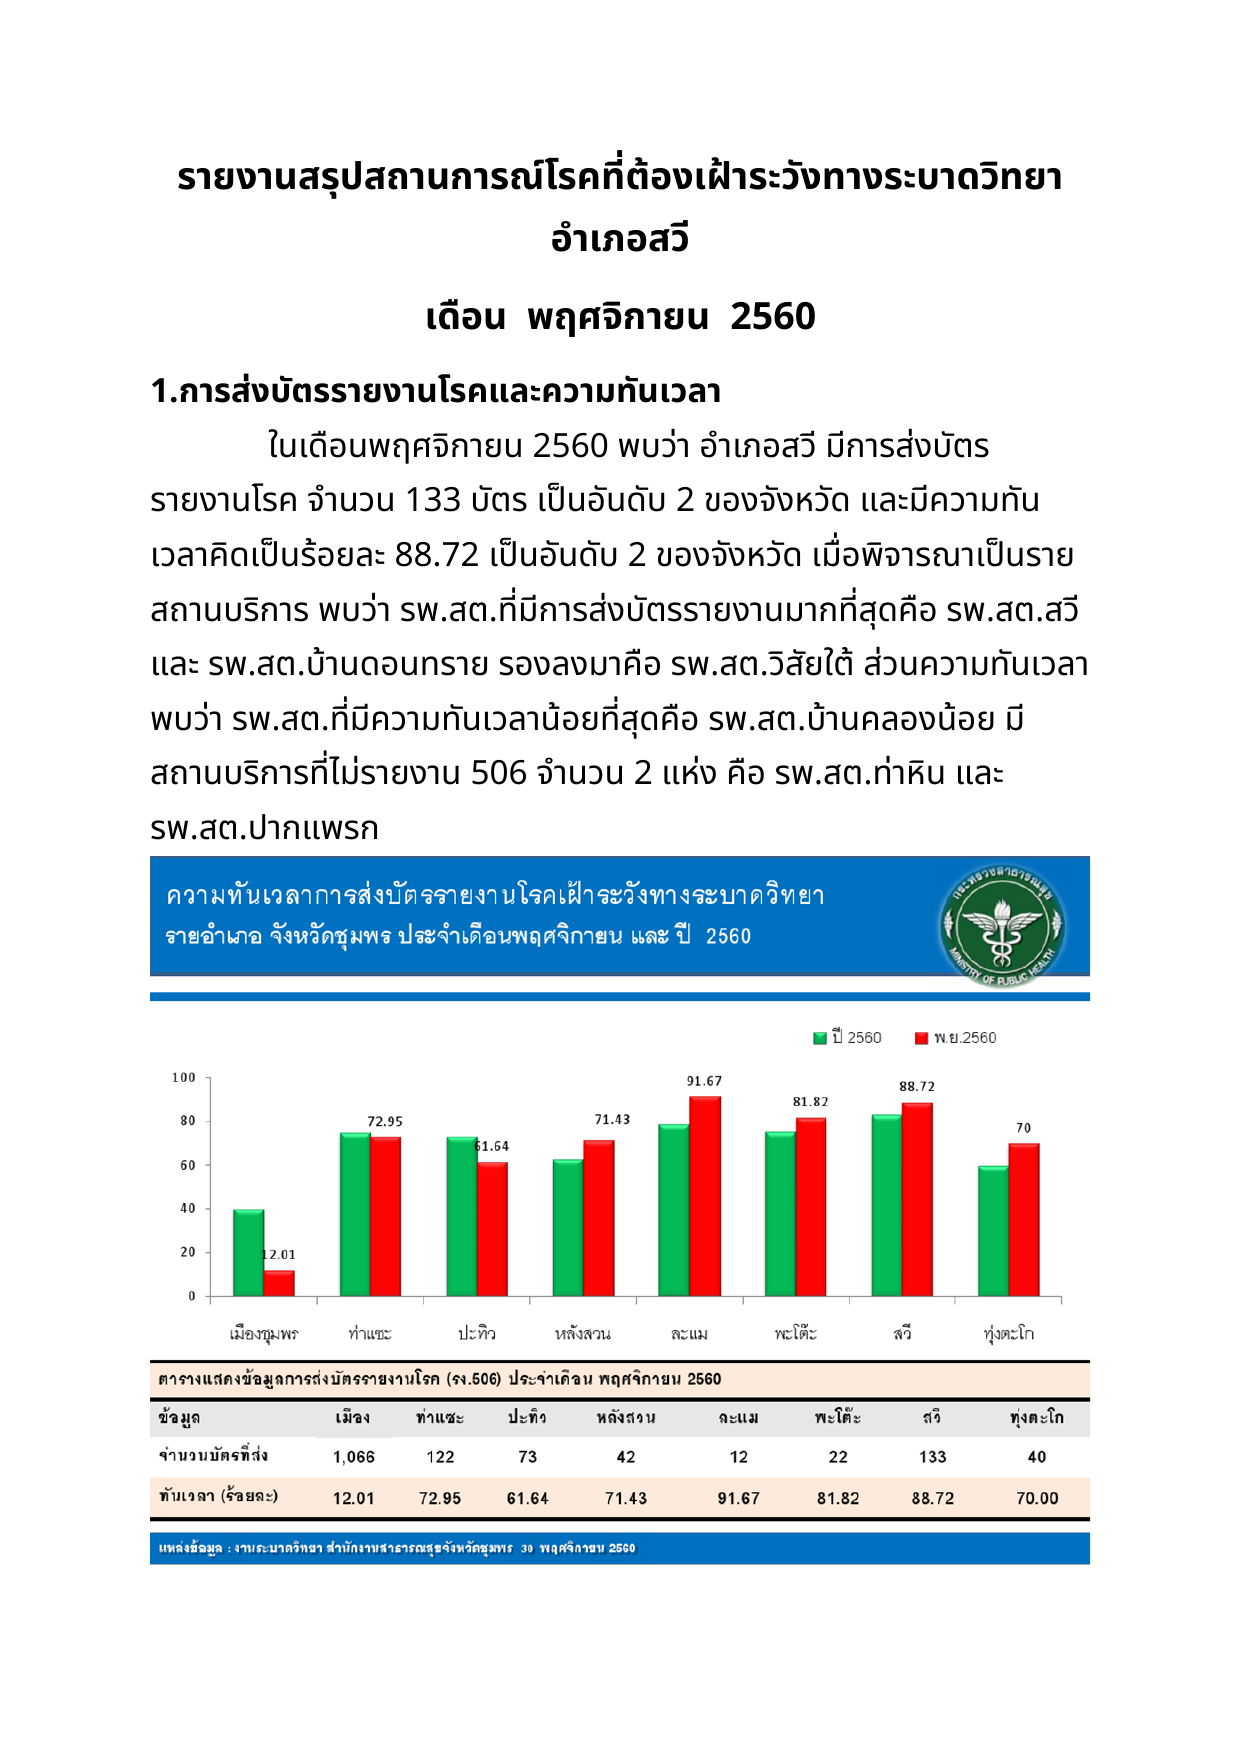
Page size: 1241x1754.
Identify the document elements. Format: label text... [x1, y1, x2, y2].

picture [150, 856, 1091, 1565]
text ในเดือนพฤศจิกายน 2560 พบว่า อำเภอสวี มีการส่งบัตรรายงานโรค จำนวน 133 บัตร เป็นอันดับ 2 ของจังหวัด และมีความทันเวลาคิดเป็นร้อยละ 88.72 เป็นอันดับ 2 ของจังหวัด เมื่อพิจารณาเป็นรายสถานบริการ พบว่า รพ.สต.ที่มีการส่งบัตรรายงานมากที่สุดคือ รพ.สต.สวีและ รพ.สต.บ้านดอนทราย รองลงมาคือ รพ.สต.วิสัยใต้ ส่วนความทันเวลา พบว่า รพ.สต.ที่มีความทันเวลาน้อยที่สุดคือ รพ.สต.บ้านคลองน้อย มีสถานบริการที่ไม่รายงาน 506 จำนวน 2 แห่ง คือ รพ.สต.ท่าหิน และ รพ.สต.ปากแพรก [150, 422, 1090, 856]
text 1.การส่งบัตรรายงานโรคและความทันเวลา [150, 367, 1090, 418]
text รายงานสรุปสถานการณ์โรคที่ต้องเฝ้าระวังทางระบาดวิทยา อำเภอสวี [150, 150, 1090, 268]
text เดือน พฤศจิกายน 2560 [150, 289, 1090, 346]
